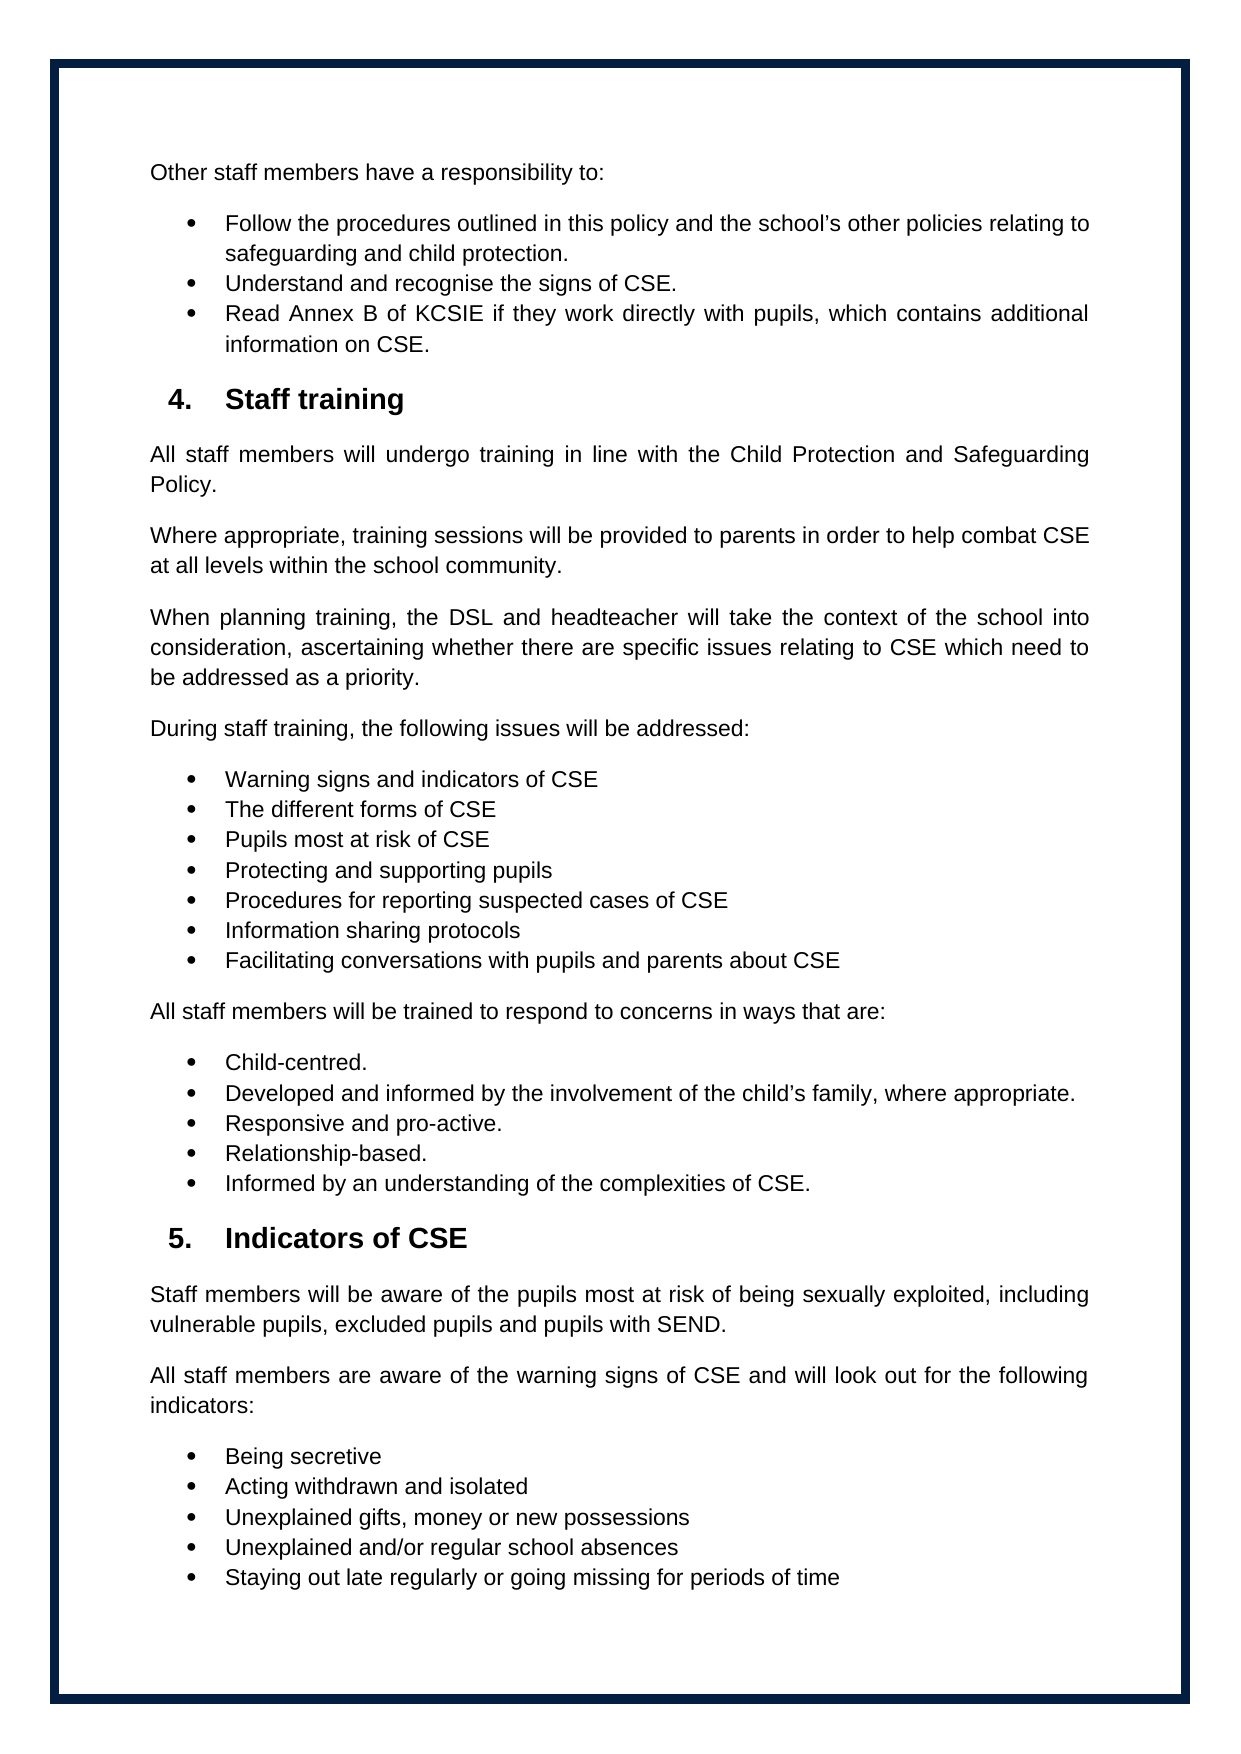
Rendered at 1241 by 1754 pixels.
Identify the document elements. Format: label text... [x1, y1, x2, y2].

list Understand and recognise the signs of CSE. [187, 270, 1090, 297]
list Pupils most at risk of CSE [187, 826, 1090, 853]
list Warning signs and indicators of CSE [187, 766, 1090, 792]
text Staff members will be aware of the pupils most at risk of being sexually exploited, including vulnerable pupils, excluded pupils and pupils with SEND. [150, 1281, 1090, 1337]
list Procedures for reporting suspected cases of CSE [187, 887, 1090, 913]
text During staff training, the following issues will be addressed: [150, 715, 1090, 741]
list Acting withdrawn and isolated [187, 1473, 1090, 1500]
list Unexplained and/or regular school absences [187, 1534, 1090, 1560]
list Protecting and supporting pupils [187, 857, 1090, 883]
text Where appropriate, training sessions will be provided to parents in order to help combat CSE at all levels within the school community. [150, 522, 1090, 579]
list Relationship-based. [187, 1140, 1090, 1166]
list Child-centred. [187, 1049, 1090, 1076]
list Staying out late regularly or going missing for periods of time [187, 1564, 1090, 1590]
list Developed and informed by the involvement of the child’s family, where appropriate. [187, 1079, 1090, 1106]
text Other staff members have a responsibility to: [150, 159, 1090, 185]
subtitle Indicators of CSE [150, 1221, 1090, 1255]
subtitle Staff training [150, 382, 1090, 415]
list Follow the procedures outlined in this policy and the school’s other policies relating to safeguarding and child protection. [187, 210, 1090, 266]
text All staff members will be trained to respond to concerns in ways that are: [150, 998, 1090, 1025]
text All staff members are aware of the warning signs of CSE and will look out for the following indicators: [150, 1362, 1090, 1418]
list Responsive and pro-active. [187, 1110, 1090, 1136]
list Being secretive [187, 1443, 1090, 1469]
text All staff members will undergo training in line with the Child Protection and Safeguarding Policy. [150, 441, 1090, 498]
list Facilitating conversations with pupils and parents about CSE [187, 947, 1090, 974]
list Informed by an understanding of the complexities of CSE. [187, 1170, 1090, 1197]
list The different forms of CSE [187, 796, 1090, 823]
list Unexplained gifts, money or new possessions [187, 1503, 1090, 1530]
list Information sharing protocols [187, 917, 1090, 943]
list Read Annex B of KCSIE if they work directly with pupils, which contains additional information on CSE. [187, 300, 1090, 357]
text When planning training, the DSL and headteacher will take the context of the school into consideration, ascertaining whether there are specific issues relating to CSE which need to be addressed as a priority. [150, 603, 1090, 690]
